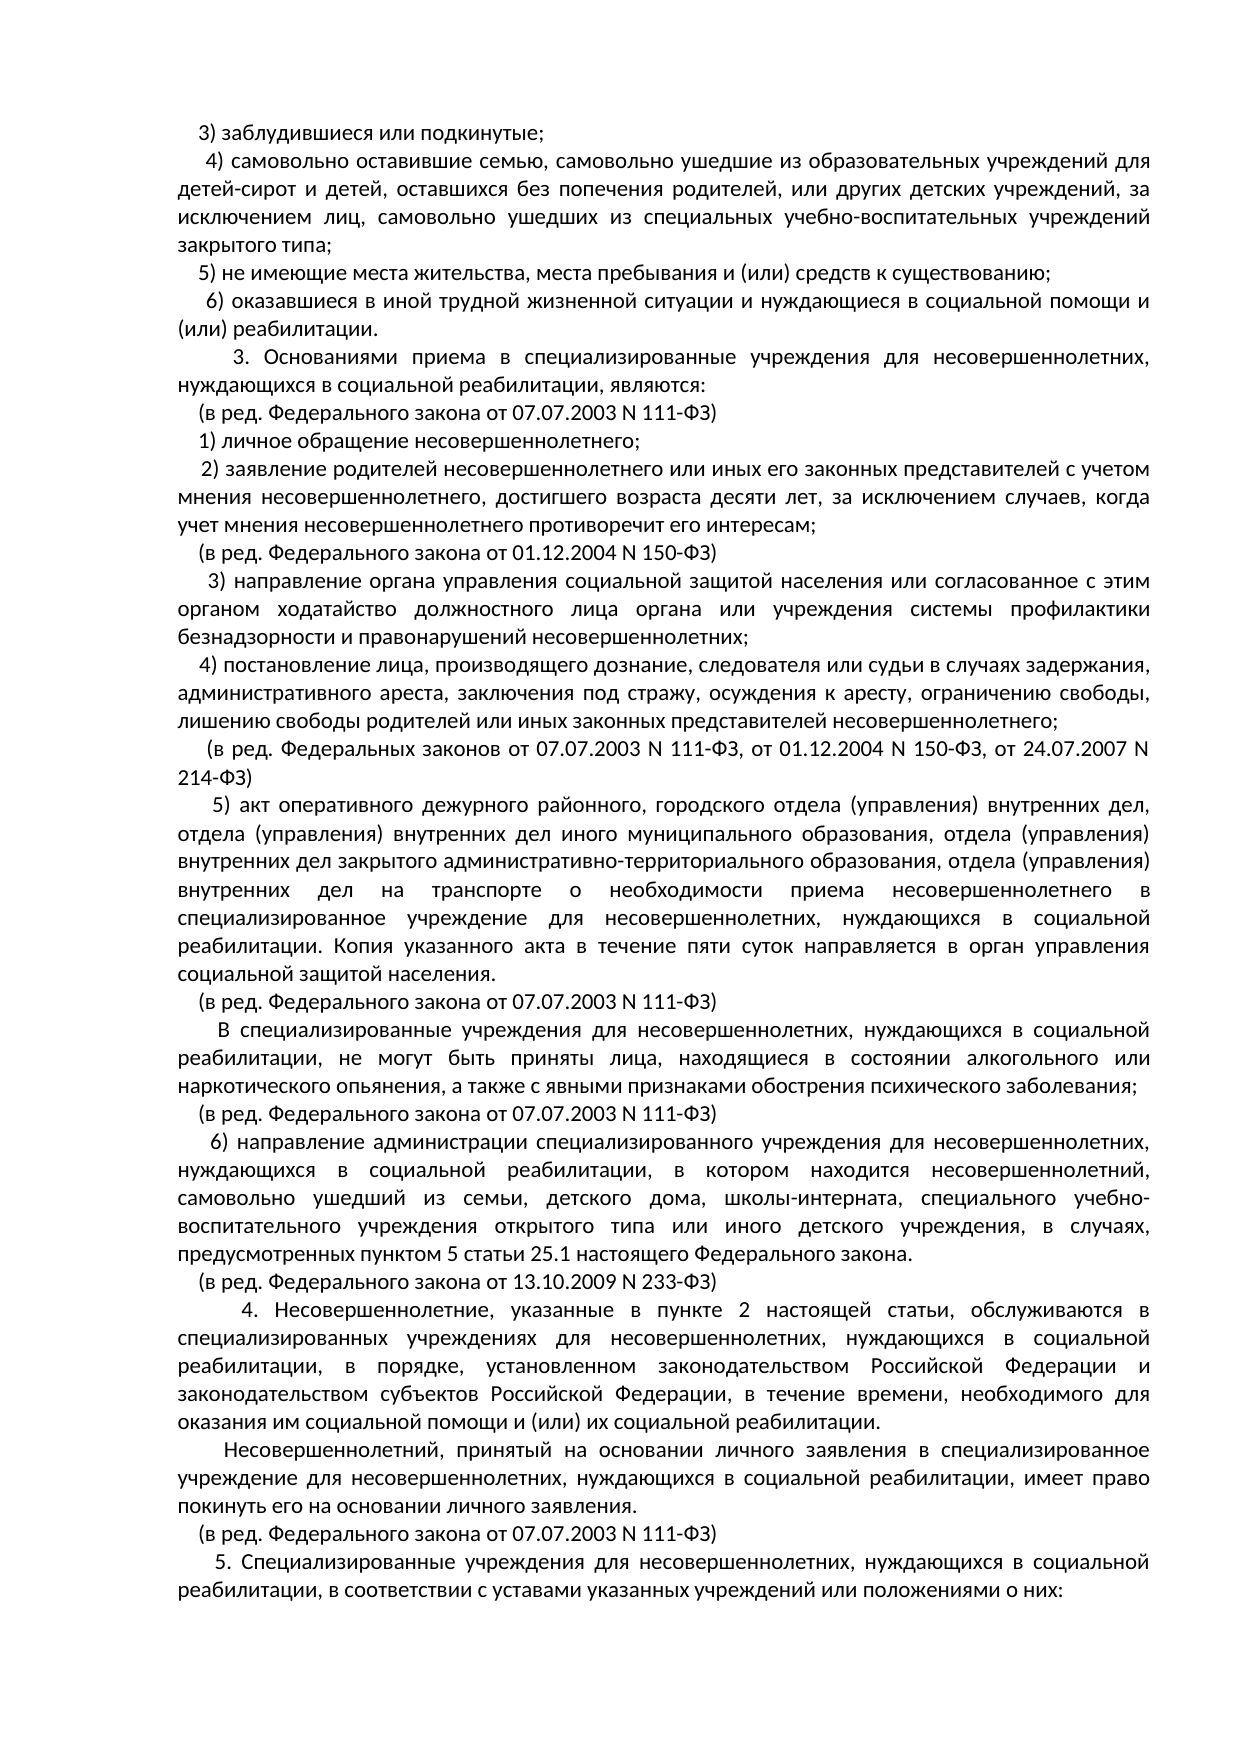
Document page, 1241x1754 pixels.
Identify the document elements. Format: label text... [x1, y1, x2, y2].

text (в ред. Федерального закона от 07.07.2003 N 111-ФЗ) [177, 987, 1152, 1015]
text (в ред. Федеральных законов от 07.07.2003 N 111-ФЗ, от 01.12.2004 N 150-ФЗ, от 24.07.2007 N 214-ФЗ) [177, 734, 1152, 791]
text 4) постановление лица, производящего дознание, следователя или судьи в случаях задержания, административного ареста, заключения под стражу, осуждения к аресту, ограничению свободы, лишению свободы родителей или иных законных представителей несовершеннолетнего; [177, 651, 1152, 734]
text (в ред. Федерального закона от 07.07.2003 N 111-ФЗ) [177, 1099, 1152, 1127]
text (в ред. Федерального закона от 13.10.2009 N 233-ФЗ) [177, 1267, 1152, 1295]
text 4. Несовершеннолетние, указанные в пункте 2 настоящей статьи, обслуживаются в специализированных учреждениях для несовершеннолетних, нуждающихся в социальной реабилитации, в порядке, установленном законодательством Российской Федерации и законодательством субъектов Российской Федерации, в течение времени, необходимого для оказания им социальной помощи и (или) их социальной реабилитации. [177, 1295, 1152, 1435]
text (в ред. Федерального закона от 07.07.2003 N 111-ФЗ) [177, 1519, 1152, 1547]
text (в ред. Федерального закона от 07.07.2003 N 111-ФЗ) [177, 398, 1152, 426]
text 1) личное обращение несовершеннолетнего; [177, 426, 1152, 454]
text Несовершеннолетний, принятый на основании личного заявления в специализированное учреждение для несовершеннолетних, нуждающихся в социальной реабилитации, имеет право покинуть его на основании личного заявления. [177, 1435, 1152, 1519]
text 6) оказавшиеся в иной трудной жизненной ситуации и нуждающиеся в социальной помощи и (или) реабилитации. [177, 286, 1152, 342]
text 3) заблудившиеся или подкинутые; [177, 118, 1152, 146]
text 5) не имеющие места жительства, места пребывания и (или) средств к существованию; [177, 258, 1152, 286]
text 5) акт оперативного дежурного районного, городского отдела (управления) внутренних дел, отдела (управления) внутренних дел иного муниципального образования, отдела (управления) внутренних дел закрытого административно-территориального образования, отдела (управления) внутренних дел на транспорте о необходимости приема несовершеннолетнего в специализированное учреждение для несовершеннолетних, нуждающихся в социальной реабилитации. Копия указанного акта в течение пяти суток направляется в орган управления социальной защитой населения. [177, 791, 1152, 987]
text 3) направление органа управления социальной защитой населения или согласованное с этим органом ходатайство должностного лица органа или учреждения системы профилактики безнадзорности и правонарушений несовершеннолетних; [177, 566, 1152, 651]
text 2) заявление родителей несовершеннолетнего или иных его законных представителей с учетом мнения несовершеннолетнего, достигшего возраста десяти лет, за исключением случаев, когда учет мнения несовершеннолетнего противоречит его интересам; [177, 454, 1152, 538]
text В специализированные учреждения для несовершеннолетних, нуждающихся в социальной реабилитации, не могут быть приняты лица, находящиеся в состоянии алкогольного или наркотического опьянения, а также с явными признаками обострения психического заболевания; [177, 1015, 1152, 1099]
text 3. Основаниями приема в специализированные учреждения для несовершеннолетних, нуждающихся в социальной реабилитации, являются: [177, 342, 1152, 398]
text (в ред. Федерального закона от 01.12.2004 N 150-ФЗ) [177, 538, 1152, 566]
text 6) направление администрации специализированного учреждения для несовершеннолетних, нуждающихся в социальной реабилитации, в котором находится несовершеннолетний, самовольно ушедший из семьи, детского дома, школы-интерната, специального учебно-воспитательного учреждения открытого типа или иного детского учреждения, в случаях, предусмотренных пунктом 5 статьи 25.1 настоящего Федерального закона. [177, 1127, 1152, 1267]
text 5. Специализированные учреждения для несовершеннолетних, нуждающихся в социальной реабилитации, в соответствии с уставами указанных учреждений или положениями о них: [177, 1547, 1152, 1603]
text 4) самовольно оставившие семью, самовольно ушедшие из образовательных учреждений для детей-сирот и детей, оставшихся без попечения родителей, или других детских учреждений, за исключением лиц, самовольно ушедших из специальных учебно-воспитательных учреждений закрытого типа; [177, 146, 1152, 258]
